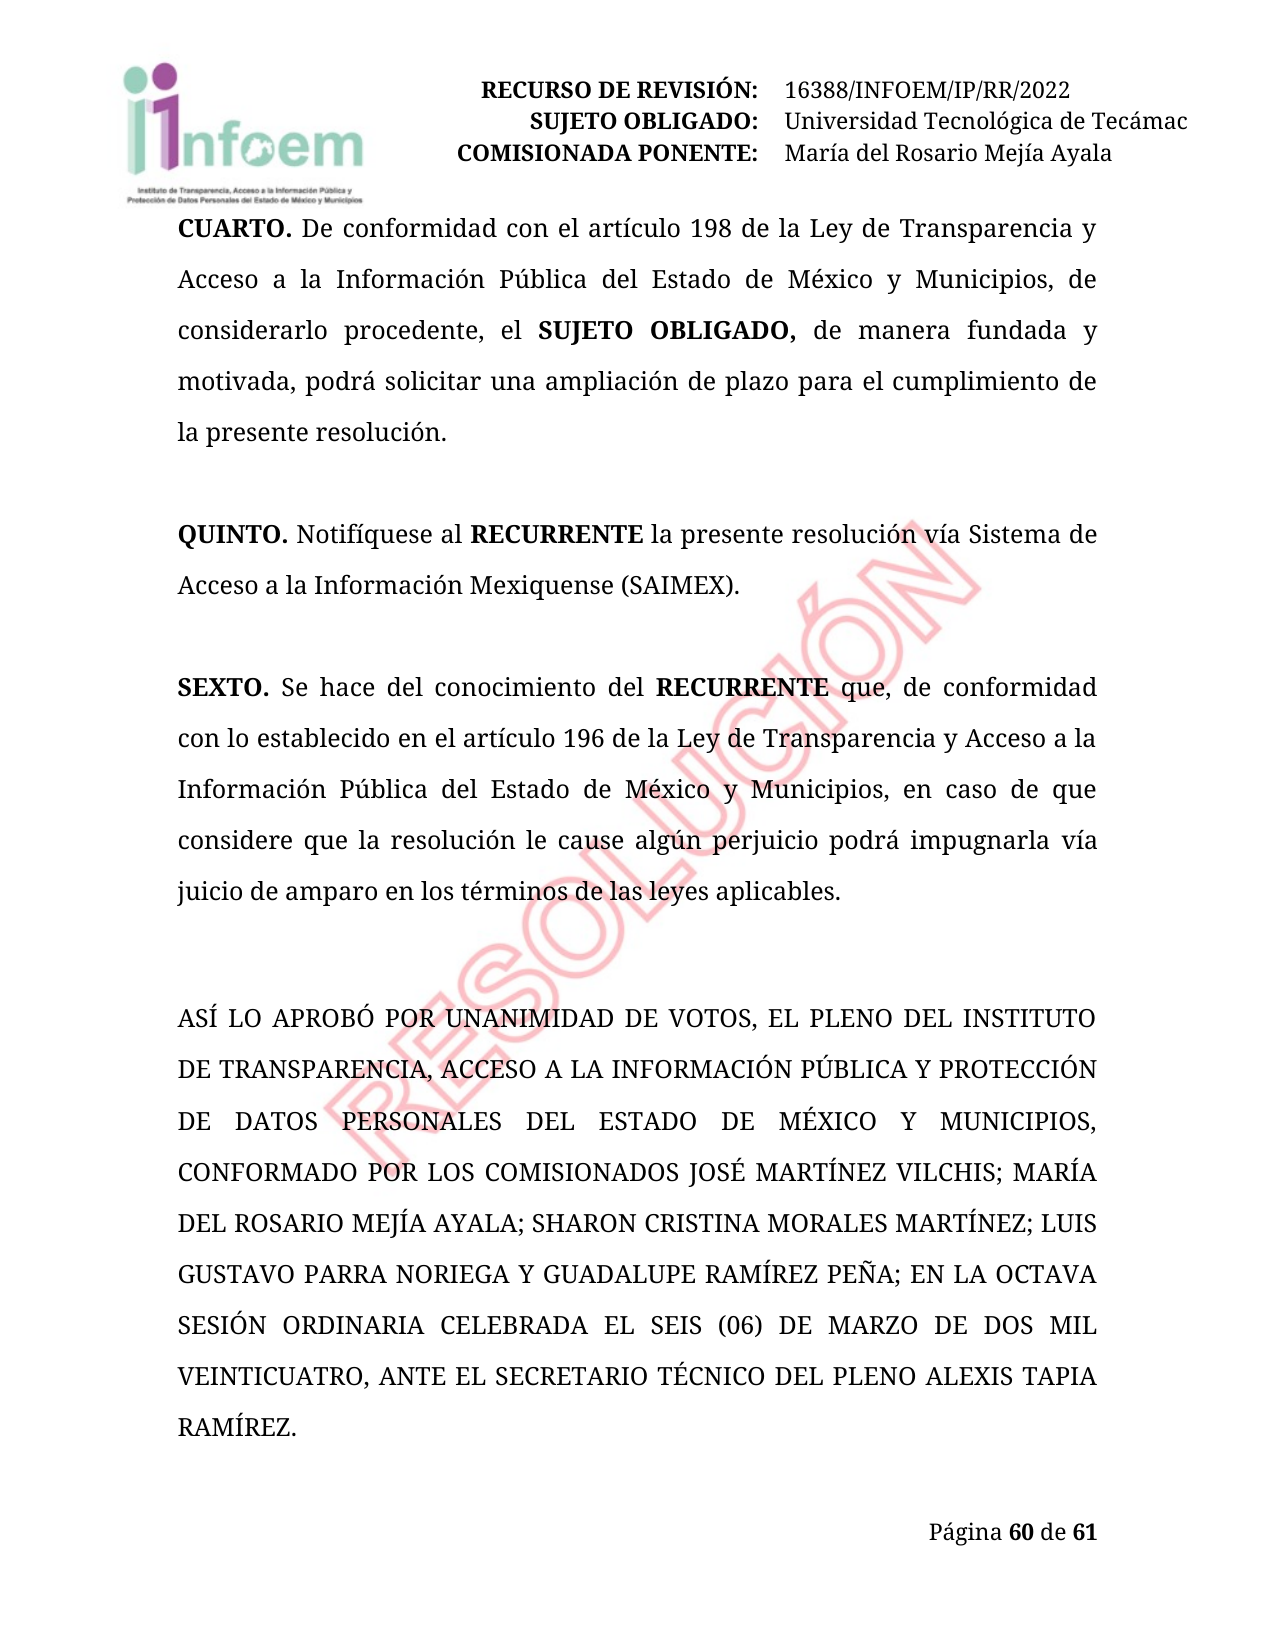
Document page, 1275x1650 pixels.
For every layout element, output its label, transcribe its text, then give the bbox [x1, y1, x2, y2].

text ASÍ LO APROBÓ POR UNANIMIDAD DE VOTOS, EL PLENO DEL INSTITUTO DE TRANSPARENCIA, ACCESO A LA INFORMACIÓN PÚBLICA Y PROTECCIÓN DE DATOS PERSONALES DEL ESTADO DE MÉXICO Y MUNICIPIOS, CONFORMADO POR LOS COMISIONADOS JOSÉ MARTÍNEZ VILCHIS; MARÍA DEL ROSARIO MEJÍA AYALA; SHARON CRISTINA MORALES MARTÍNEZ; LUIS GUSTAVO PARRA NORIEGA Y GUADALUPE RAMÍREZ PEÑA; EN LA OCTAVA SESIÓN ORDINARIA CELEBRADA EL SEIS (06) DE MARZO DE DOS MIL VEINTICUATRO, ANTE EL SECRETARIO TÉCNICO DEL PLENO ALEXIS TAPIA RAMÍREZ. [177, 1001, 1098, 1443]
text CUARTO. De conformidad con el artículo 198 de la Ley de Transparencia y Acceso a la Información Pública del Estado de México y Municipios, de considerarlo procedente, el SUJETO OBLIGADO, de manera fundada y motivada, podrá solicitar una ampliación de plazo para el cumplimiento de la presente resolución. [177, 211, 1098, 449]
text SEXTO. Se hace del conocimiento del RECURRENTE que, de conformidad con lo establecido en el artículo 196 de la Ley de Transparencia y Acceso a la Información Pública del Estado de México y Municipios, en caso de que considere que la resolución le cause algún perjuicio podrá impugnarla vía juicio de amparo en los términos de las leyes aplicables. [177, 670, 1098, 908]
text QUINTO. Notifíquese al RECURRENTE la presente resolución vía Sistema de Acceso a la Información Mexiquense (SAIMEX). [177, 517, 1098, 602]
picture [5, 3, 1268, 1648]
